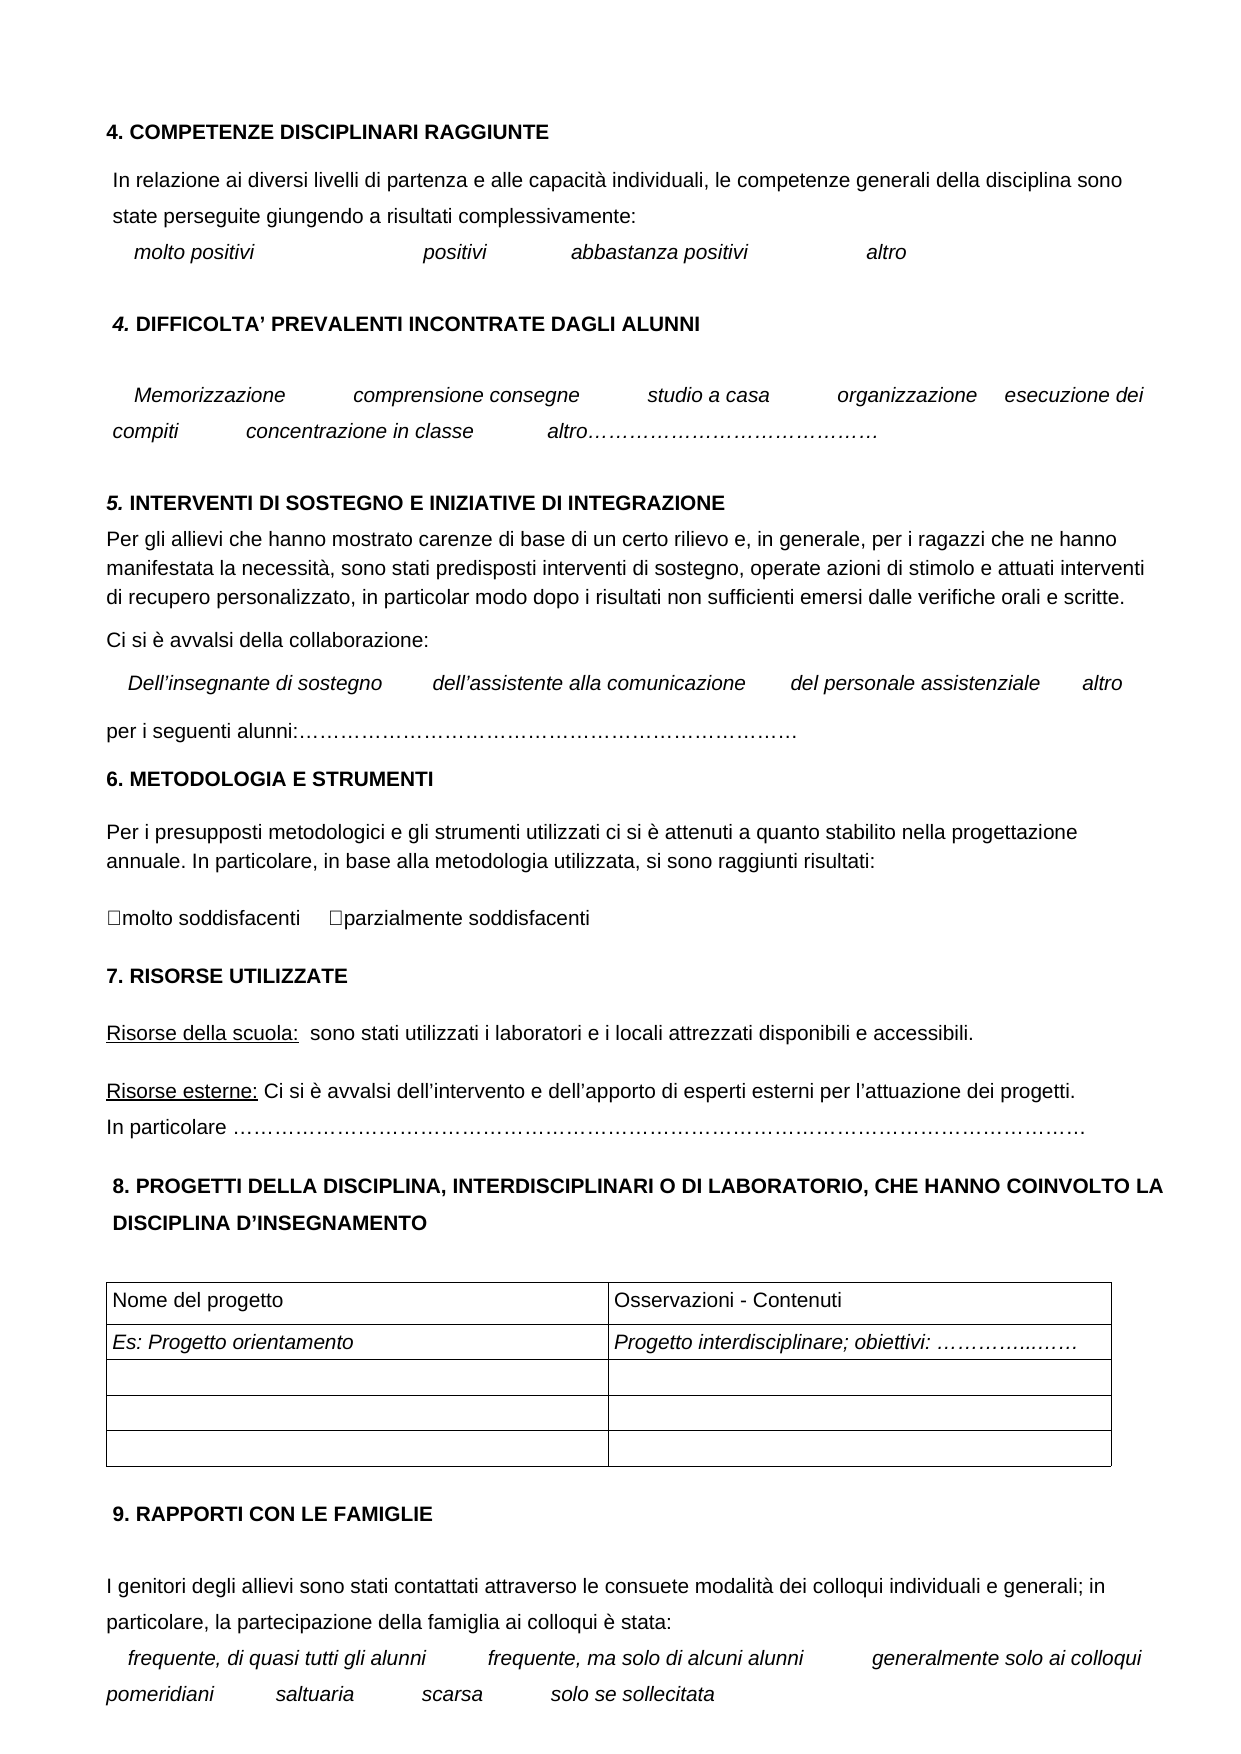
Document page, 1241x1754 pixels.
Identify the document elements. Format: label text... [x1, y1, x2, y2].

text  molto positivi  positivi  abbastanza positivi  altro [112, 239, 1134, 263]
text  Memorizzazione  comprensione consegne  studio a casa  organizzazione  esecuzione dei compiti  concentrazione in classe altro…………………………………… [112, 383, 1163, 443]
table_cell Es: Progetto orientamento [107, 1325, 608, 1359]
text 5. INTERVENTI DI SOSTEGNO E INIZIATIVE DI INTEGRAZIONE [106, 491, 1163, 515]
text molto soddisfacenti parzialmente soddisfacenti [106, 906, 1163, 930]
text  Dell’insegnante di sostegno  dell’assistente alla comunicazione  del personale assistenziale altro [106, 671, 1163, 695]
text I genitori degli allievi sono stati contattati attraverso le consuete modalità dei colloqui individuali e generali; in particolare, la partecipazione della famiglia ai colloqui è stata: [106, 1574, 1163, 1634]
table_cell [609, 1360, 1111, 1395]
table_cell [609, 1431, 1111, 1466]
table_cell Progetto interdisciplinare; obiettivi: …………...…… [609, 1325, 1111, 1359]
table_cell [609, 1396, 1111, 1430]
text 7. RISORSE UTILIZZATE [106, 963, 1163, 987]
text Per i presupposti metodologici e gli strumenti utilizzati ci si è attenuti a quanto stabilito nella progettazione annuale. In particolare, in base alla metodologia utilizzata, si sono raggiunti risultati: [106, 820, 1163, 872]
text Risorse della scuola: sono stati utilizzati i laboratori e i locali attrezzati disponibili e accessibili. [106, 1021, 1163, 1045]
text Risorse esterne: Ci si è avvalsi dell’intervento e dell’apporto di esperti esterni per l’attuazione dei progetti. [106, 1078, 1163, 1102]
table_header Osservazioni - Contenuti [609, 1283, 1111, 1323]
table_cell [107, 1431, 608, 1466]
text per i seguenti alunni:……………………………………………………………… [106, 719, 1163, 743]
text  frequente, di quasi tutti gli alunni  frequente, ma solo di alcuni alunni  generalmente solo ai colloqui pomeridiani  saltuaria  scarsa  solo se sollecitata [106, 1646, 1163, 1706]
text 8. PROGETTI DELLA DISCIPLINA, INTERDISCIPLINARI O DI LABORATORIO, CHE HANNO COINVOLTO LA DISCIPLINA D’INSEGNAMENTO [112, 1174, 1172, 1234]
text Ci si è avvalsi della collaborazione: [106, 628, 1163, 652]
text 4. COMPETENZE DISCIPLINARI RAGGIUNTE [106, 120, 1163, 144]
table_cell [107, 1396, 608, 1430]
text 4. DIFFICOLTA’ PREVALENTI INCONTRATE DAGLI ALUNNI [112, 311, 1134, 335]
table_cell [107, 1360, 608, 1395]
table_header Nome del progetto [107, 1283, 608, 1323]
text 9. RAPPORTI CON LE FAMIGLIE [112, 1502, 1172, 1526]
text In relazione ai diversi livelli di partenza e alle capacità individuali, le competenze generali della disciplina sono state perseguite giungendo a risultati complessivamente: [112, 168, 1134, 228]
text Per gli allievi che hanno mostrato carenze di base di un certo rilievo e, in generale, per i ragazzi che ne hanno manifestata la necessità, sono stati predisposti interventi di sostegno, operate azioni di stimolo e attuati interventi di recupero personalizzato, in particolar modo dopo i risultati non sufficienti emersi dalle verifiche orali e scritte. [106, 527, 1163, 608]
text 6. METODOLOGIA E STRUMENTI [106, 767, 1163, 791]
text In particolare …………………………………………………………………………………………………………… [106, 1114, 1163, 1138]
